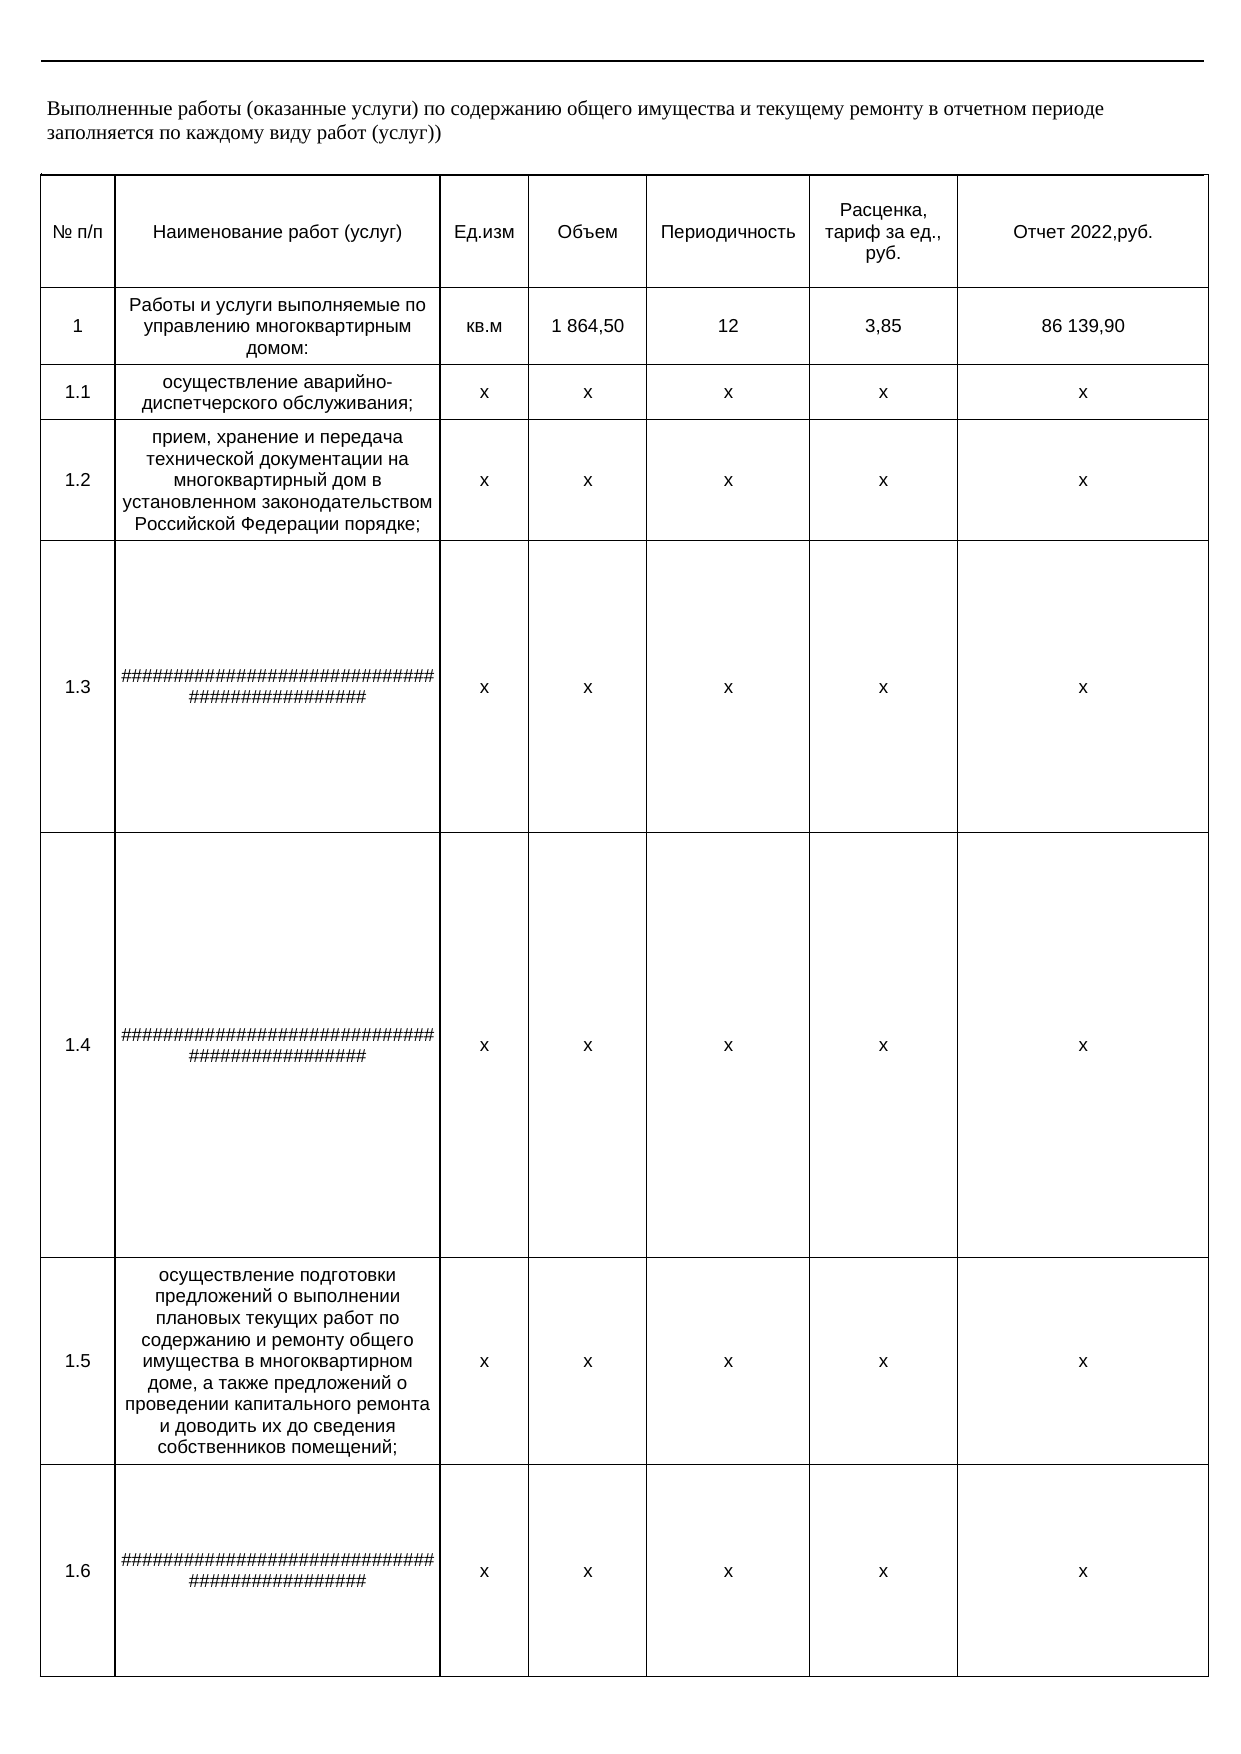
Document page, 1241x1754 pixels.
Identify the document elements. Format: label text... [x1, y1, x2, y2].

table_cell х [529, 541, 646, 832]
table_cell х [810, 833, 957, 1257]
table_cell Работы и услуги выполняемые по управлению многоквартирным домом: [116, 288, 439, 364]
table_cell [116, 1465, 439, 1676]
table_cell кв.м [441, 288, 528, 364]
table_cell х [441, 541, 528, 832]
table_cell х [958, 541, 1208, 832]
table_cell х [529, 1258, 646, 1463]
table_cell осуществление аварийно-диспетчерского обслуживания; [116, 365, 439, 419]
table_cell прием, хранение и передача технической документации на многоквартирный дом в установленном законодательством Российской Федерации порядке; [116, 420, 439, 540]
table_cell х [529, 420, 646, 540]
table_cell 1.2 [41, 420, 114, 540]
table_cell х [810, 1258, 957, 1463]
table_cell х [810, 541, 957, 832]
table_cell осуществление подготовки предложений о выполнении плановых текущих работ по содержанию и ремонту общего имущества в многоквартирном доме, а также предложений о проведении капитального ремонта и доводить их до сведения собственников помещений; [116, 1258, 439, 1463]
table_cell Выполненные работы (оказанные услуги) по содержанию общего имущества и текущему ремонту в отчетном периоде заполняется по каждому виду работ (услуг)) [41, 62, 1204, 174]
table_cell х [647, 420, 809, 540]
table_cell х [441, 1258, 528, 1463]
table_cell х [647, 365, 809, 419]
table_cell Отчет 2022,руб. [958, 175, 1208, 287]
table_cell х [441, 365, 528, 419]
table_cell Периодичность [647, 176, 809, 287]
table_cell Объем [529, 176, 646, 287]
table_cell Расценка, тариф за ед., руб. [810, 176, 957, 287]
table_cell х [647, 833, 809, 1257]
table_cell х [647, 1258, 809, 1463]
table_cell х [529, 833, 646, 1257]
table_cell 3,85 [810, 288, 957, 364]
table_cell х [810, 1465, 957, 1676]
table_cell 1.3 [41, 541, 114, 832]
table_cell 1.4 [41, 833, 114, 1257]
table_cell х [441, 1465, 528, 1676]
table_cell 12 [647, 288, 809, 364]
table_cell х [441, 833, 528, 1257]
table_cell х [958, 420, 1208, 540]
table_cell 1 [41, 288, 114, 364]
table_cell х [810, 365, 957, 419]
table_cell 1.1 [41, 365, 114, 419]
table_cell 1 864,50 [529, 288, 646, 364]
table_cell х [441, 420, 528, 540]
table_cell х [958, 1465, 1208, 1676]
table_cell № п/п [41, 176, 114, 287]
table_cell 86 139,90 [958, 288, 1208, 364]
table_cell ############################################### [116, 833, 439, 1257]
table_cell Наименование работ (услуг) [116, 176, 439, 287]
table_cell х [529, 1465, 646, 1676]
table_cell 1.6 [41, 1465, 114, 1676]
table_cell ############################################### [116, 541, 439, 832]
table_cell Ед.изм [441, 176, 528, 287]
table_cell 1.5 [41, 1258, 114, 1463]
table_cell х [647, 1465, 809, 1676]
table_cell х [958, 1258, 1208, 1463]
table_cell х [958, 365, 1208, 419]
table_cell х [529, 365, 646, 419]
table_cell х [647, 541, 809, 832]
table_cell х [810, 420, 957, 540]
table_cell х [958, 833, 1208, 1257]
